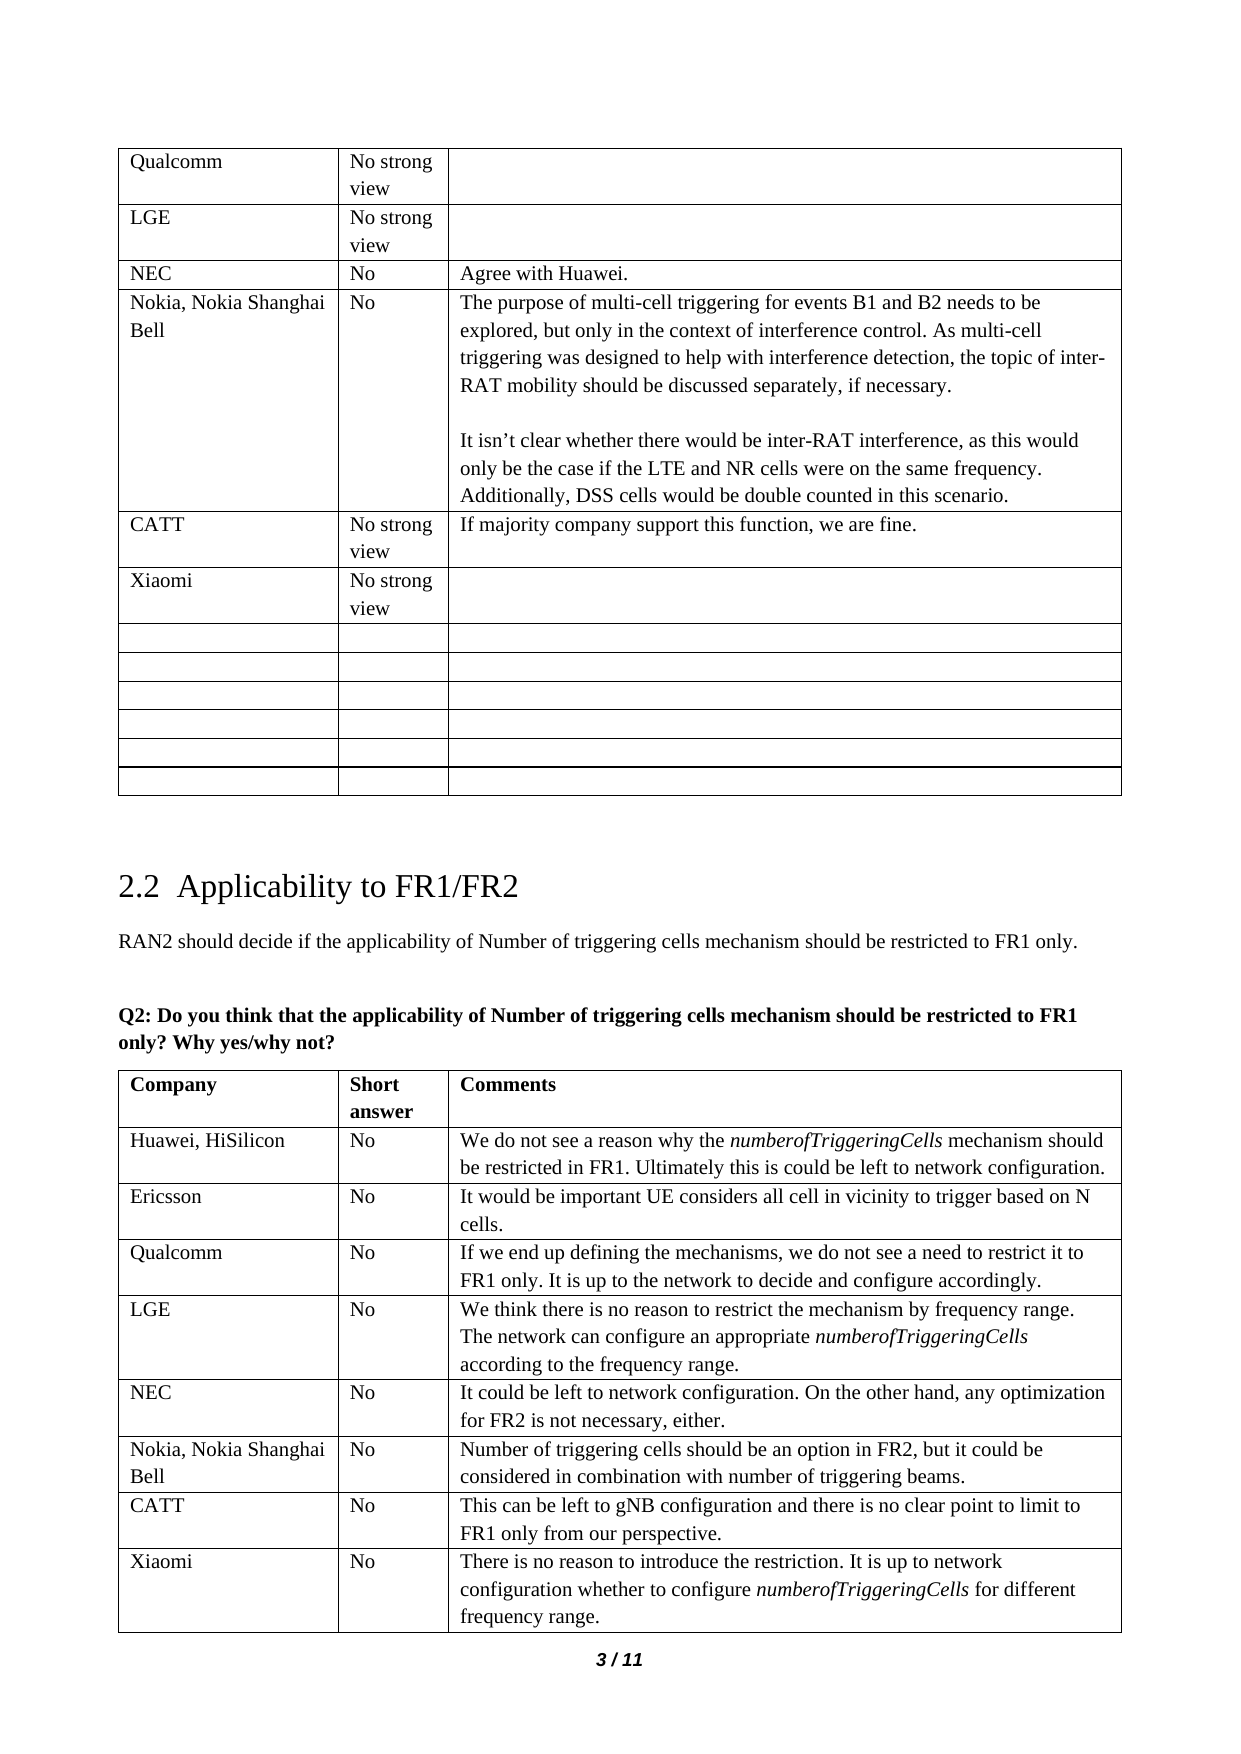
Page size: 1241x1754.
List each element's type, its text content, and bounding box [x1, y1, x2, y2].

table_cell [449, 682, 1121, 709]
table_cell No [339, 1184, 448, 1239]
table_cell [119, 739, 338, 766]
table_cell Qualcomm [119, 1240, 338, 1295]
table_cell No strong view [339, 512, 448, 567]
table_cell [339, 653, 448, 681]
table_cell CATT [119, 1493, 338, 1548]
table_cell LGE [119, 1296, 338, 1379]
table_cell NEC [119, 261, 338, 289]
table_cell [449, 568, 1121, 623]
table_cell [119, 710, 338, 738]
table_cell There is no reason to introduce the restriction. It is up to network configuration whether to configure numberofTriggeringCells for different frequency range. [449, 1549, 1121, 1632]
table_cell It could be left to network configuration. On the other hand, any optimization for FR2 is not necessary, either. [449, 1380, 1121, 1436]
table_cell No strong view [339, 149, 448, 204]
table_cell Huawei, HiSilicon [119, 1128, 338, 1183]
table_cell [449, 768, 1121, 795]
table_cell No [339, 1493, 448, 1548]
text RAN2 should decide if the applicability of Number of triggering cells mechanism should be restricted to FR1 only. [118, 929, 1122, 953]
table_cell Qualcomm [119, 149, 338, 204]
table_cell No strong view [339, 205, 448, 260]
table_cell Xiaomi [119, 1549, 338, 1632]
table_cell [119, 768, 338, 795]
table_cell No [339, 1380, 448, 1436]
table_cell [449, 739, 1121, 766]
table_cell Nokia, Nokia Shanghai Bell [119, 290, 338, 511]
table_cell [339, 768, 448, 795]
table_cell Nokia, Nokia Shanghai Bell [119, 1437, 338, 1492]
table_cell [339, 739, 448, 766]
table_cell No [339, 1128, 448, 1183]
table_cell No [339, 1296, 448, 1379]
table_cell [119, 624, 338, 652]
table_header Short answer [339, 1071, 448, 1127]
table_cell [339, 710, 448, 738]
table_cell We do not see a reason why the numberofTriggeringCells mechanism should be restricted in FR1. Ultimately this is could be left to network configuration. [449, 1128, 1121, 1183]
table_cell No [339, 1437, 448, 1492]
text Q2: Do you think that the applicability of Number of triggering cells mechanism should be restricted to FR1 only? Why yes/why not? [118, 1003, 1122, 1054]
table_cell Number of triggering cells should be an option in FR2, but it could be considered in combination with number of triggering beams. [449, 1437, 1121, 1492]
table_cell It would be important UE considers all cell in vicinity to trigger based on N cells. [449, 1184, 1121, 1239]
table_cell CATT [119, 512, 338, 567]
table_cell If we end up defining the mechanisms, we do not see a need to restrict it to FR1 only. It is up to the network to decide and configure accordingly. [449, 1240, 1121, 1295]
table_cell Ericsson [119, 1184, 338, 1239]
table_cell Xiaomi [119, 568, 338, 623]
table_cell [449, 624, 1121, 652]
table_cell [119, 653, 338, 681]
table_cell [449, 653, 1121, 681]
table_cell No [339, 1549, 448, 1632]
table_header Company [119, 1071, 338, 1127]
table_cell This can be left to gNB configuration and there is no clear point to limit to FR1 only from our perspective. [449, 1493, 1121, 1548]
table_cell Agree with Huawei. [449, 261, 1121, 289]
table_header Comments [449, 1071, 1121, 1127]
table_cell No strong view [339, 568, 448, 623]
table_cell The purpose of multi-cell triggering for events B1 and B2 needs to be explored, but only in the context of interference control. As multi-cell triggering was designed to help with interference detection, the topic of inter-RAT mobility should be discussed separately, if necessary. It isn’t clear whether there would be inter-RAT interference, as this would only be the case if the LTE and NR cells were on the same frequency. Additionally, DSS cells would be double counted in this scenario. [449, 290, 1121, 511]
table_cell [449, 149, 1121, 204]
table_cell [339, 624, 448, 652]
table_cell No [339, 1240, 448, 1295]
table_cell We think there is no reason to restrict the mechanism by frequency range. The network can configure an appropriate numberofTriggeringCells according to the frequency range. [449, 1296, 1121, 1379]
table_cell If majority company support this function, we are fine. [449, 512, 1121, 567]
subtitle 2.2 Applicability to FR1/FR2 [118, 866, 1122, 904]
table_cell [449, 710, 1121, 738]
table_cell No [339, 261, 448, 289]
table_cell [449, 205, 1121, 260]
table_cell LGE [119, 205, 338, 260]
table_cell [119, 682, 338, 709]
table_cell NEC [119, 1380, 338, 1436]
table_cell [339, 682, 448, 709]
table_cell No [339, 290, 448, 511]
